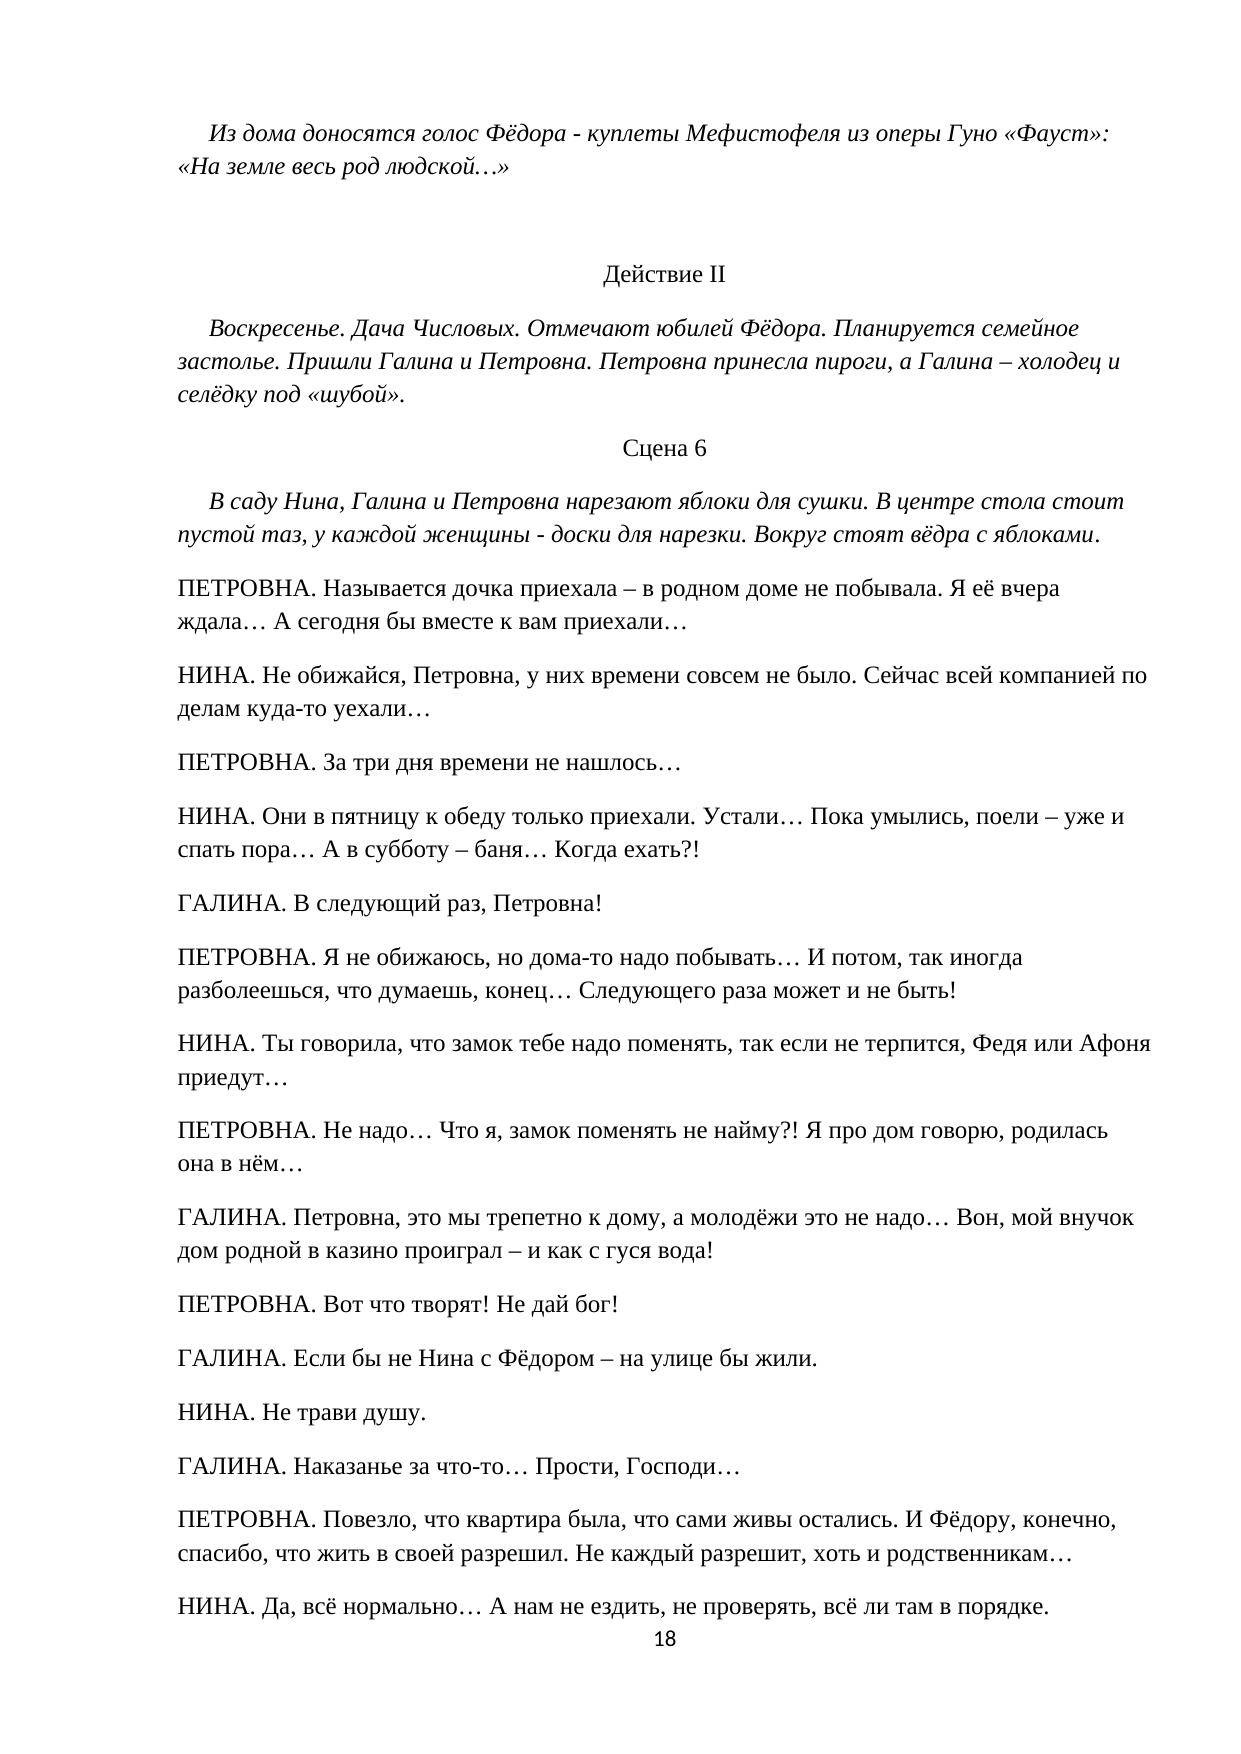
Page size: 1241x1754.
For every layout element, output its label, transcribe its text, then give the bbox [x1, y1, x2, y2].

text ГАЛИНА. В следующий раз, Петровна! [177, 888, 1152, 917]
text Воскресенье. Дача Числовых. Отмечают юбилей Фёдора. Планируется семейное застолье. Пришли Галина и Петровна. Петровна принесла пироги, а Галина – холодец и селёдку под «шубой». [177, 313, 1152, 407]
text ГАЛИНА. Наказанье за что-то… Прости, Господи… [177, 1451, 1152, 1479]
text ПЕТРОВНА. Вот что творят! Не дай бог! [177, 1289, 1152, 1318]
text НИНА. Да, всё нормально… А нам не ездить, не проверять, всё ли там в порядке. [177, 1591, 1152, 1620]
text ПЕТРОВНА. За три дня времени не нашлось… [177, 747, 1152, 776]
text ПЕТРОВНА. Называется дочка приехала – в родном доме не побывала. Я её вчера ждала… А сегодня бы вместе к вам приехали… [177, 573, 1152, 635]
text Из дома доносятся голос Фёдора - куплеты Мефистофеля из оперы Гуно «Фауст»: «На земле весь род людской…» [177, 118, 1152, 180]
text Действие II [177, 259, 1152, 288]
text НИНА. Ты говорила, что замок тебе надо поменять, так если не терпится, Федя или Афоня приедут… [177, 1028, 1152, 1090]
text ПЕТРОВНА. Я не обижаюсь, но дома-то надо побывать… И потом, так иногда разболеешься, что думаешь, конец… Следующего раза может и не быть! [177, 942, 1152, 1003]
text ГАЛИНА. Петровна, это мы трепетно к дому, а молодёжи это не надо… Вон, мой внучок дом родной в казино проиграл – и как с гуся вода! [177, 1202, 1152, 1264]
text НИНА. Они в пятницу к обеду только приехали. Устали… Пока умылись, поели – уже и спать пора… А в субботу – баня… Когда ехать?! [177, 801, 1152, 863]
text ПЕТРОВНА. Повезло, что квартира была, что сами живы остались. И Фёдору, конечно, спасибо, что жить в своей разрешил. Не каждый разрешит, хоть и родственникам… [177, 1504, 1152, 1566]
text Сцена 6 [177, 433, 1152, 461]
text ГАЛИНА. Если бы не Нина с Фёдором – на улице бы жили. [177, 1343, 1152, 1372]
text В саду Нина, Галина и Петровна нарезают яблоки для сушки. В центре стола стоит пустой таз, у каждой женщины - доски для нарезки. Вокруг стоят вёдра с яблоками. [177, 486, 1152, 548]
text ПЕТРОВНА. Не надо… Что я, замок поменять не найму?! Я про дом говорю, родилась она в нём… [177, 1115, 1152, 1177]
text НИНА. Не обижайся, Петровна, у них времени совсем не было. Сейчас всей компанией по делам куда-то уехали… [177, 660, 1152, 722]
text НИНА. Не трави душу. [177, 1397, 1152, 1426]
